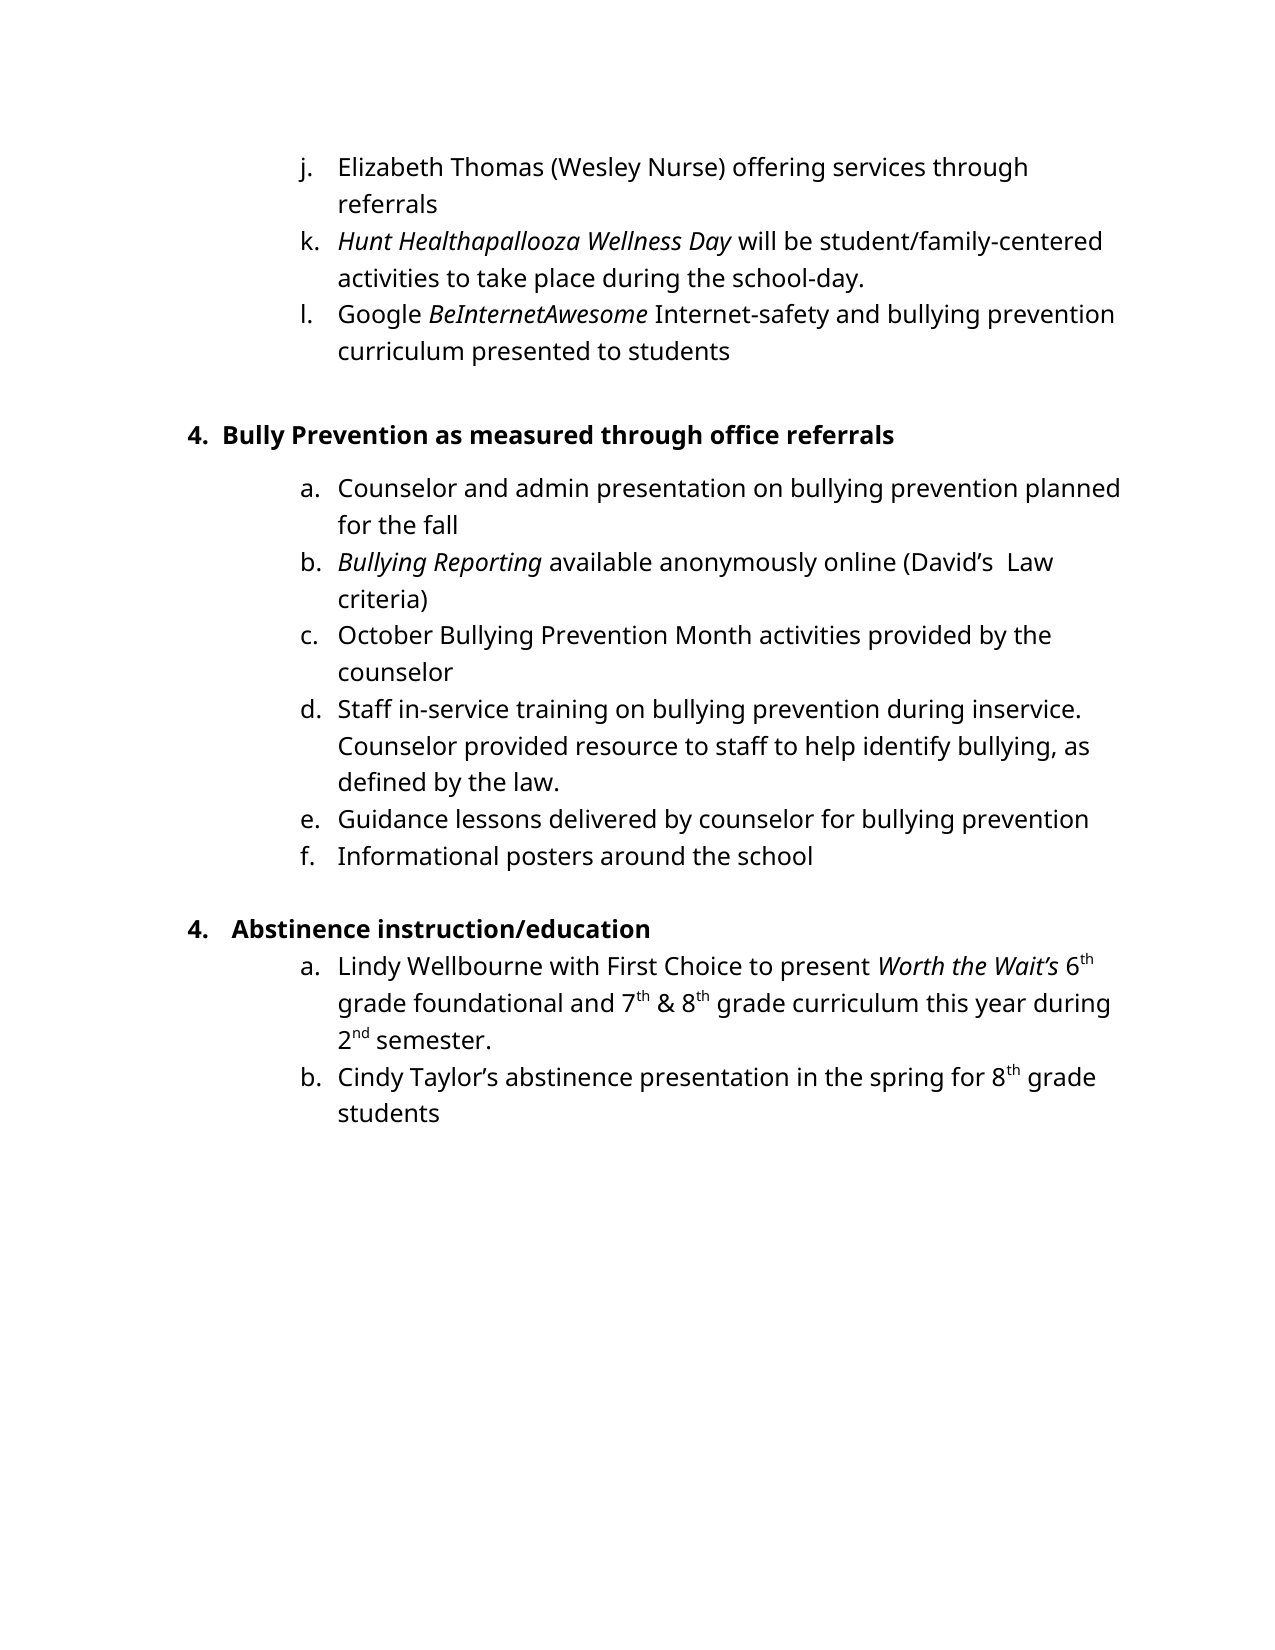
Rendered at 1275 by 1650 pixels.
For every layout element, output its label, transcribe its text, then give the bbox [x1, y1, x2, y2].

list Cindy Taylor’s abstinence presentation in the spring for 8th grade students [300, 1059, 1125, 1130]
list Guidance lessons delivered by counselor for bullying prevention [300, 802, 1125, 836]
list Counselor and admin presentation on bullying prevention planned for the fall [300, 471, 1125, 542]
list Bullying Reporting available anonymously online (David’s Law criteria) [300, 544, 1125, 615]
list Google BeInternetAwesome Internet-safety and bullying prevention curriculum presented to students [300, 297, 1125, 368]
list Lindy Wellbourne with First Choice to present Worth the Wait’s 6th grade foundational and 7th & 8th grade curriculum this year during 2nd semester. [300, 949, 1125, 1057]
list Staff in-service training on bullying prevention during inservice. Counselor provided resource to staff to help identify bullying, as defined by the law. [300, 692, 1125, 799]
list Informational posters around the school [300, 839, 1125, 873]
list October Bullying Prevention Month activities provided by the counselor [300, 618, 1125, 689]
text 4. Bully Prevention as measured through office referrals [187, 417, 1125, 452]
list Abstinence instruction/education [187, 912, 1125, 946]
list Elizabeth Thomas (Wesley Nurse) offering services through referrals [300, 150, 1125, 221]
list Hunt Healthapallooza Wellness Day will be student/family-centered activities to take place during the school-day. [300, 223, 1125, 294]
